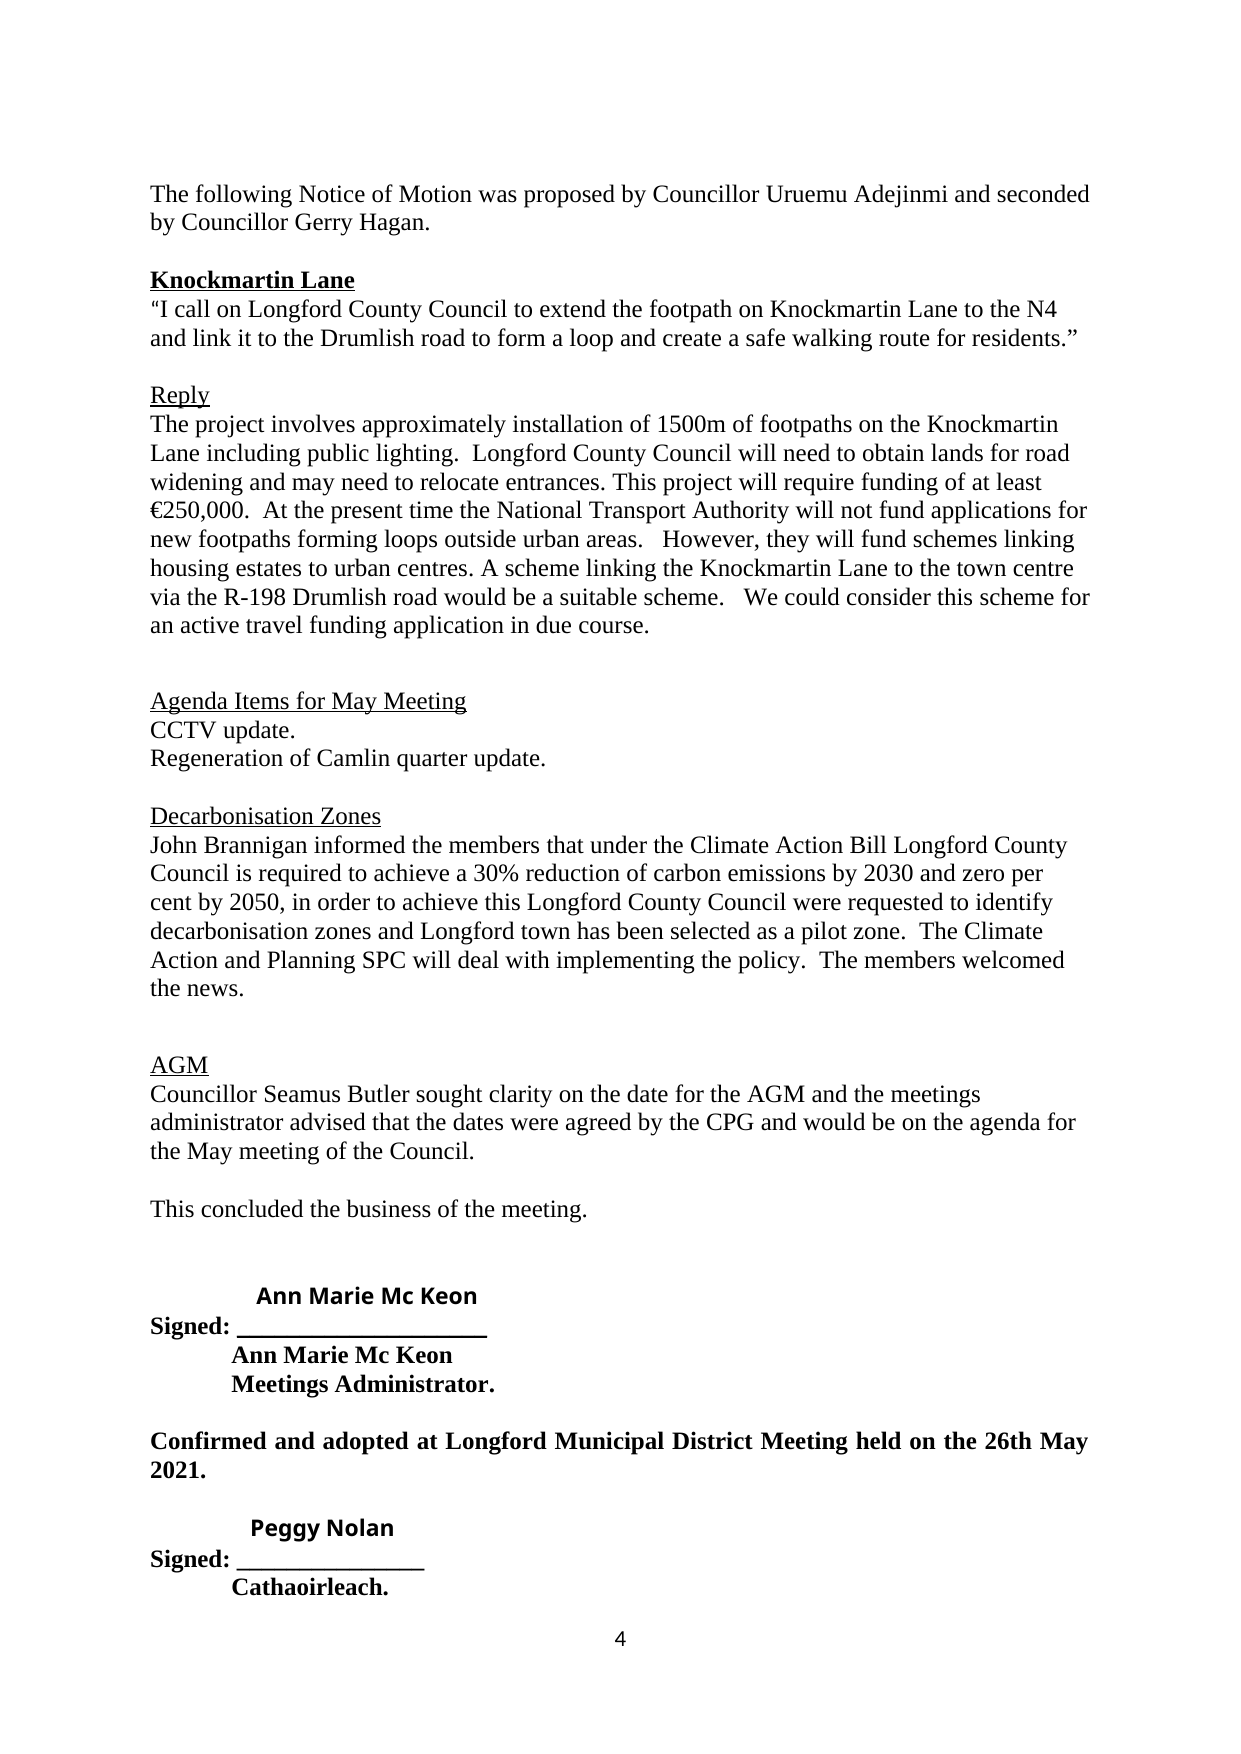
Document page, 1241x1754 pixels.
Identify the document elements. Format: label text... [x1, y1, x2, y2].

text This concluded the business of the meeting. [150, 1194, 1090, 1222]
text Regeneration of Camlin quarter update. [150, 743, 1090, 772]
text “I call on Longford County Council to extend the footpath on Knockmartin Lane to the N4 and link it to the Drumlish road to form a loop and create a safe walking route for residents.” [150, 294, 1090, 352]
text Reply [150, 380, 1090, 409]
text The project involves approximately installation of 1500m of footpaths on the Knockmartin Lane including public lighting. Longford County Council will need to obtain lands for road widening and may need to relocate entrances. This project will require funding of at least €250,000. At the present time the National Transport Authority will not fund applications for new footpaths forming loops outside urban areas. However, they will fund schemes linking housing estates to urban centres. A scheme linking the Knockmartin Lane to the town centre via the R-198 Drumlish road would be a suitable scheme. We could consider this scheme for an active travel funding application in due course. [150, 409, 1090, 639]
text Decarbonisation Zones [150, 801, 1090, 830]
text The following Notice of Motion was proposed by Councillor Uruemu Adejinmi and seconded by Councillor Gerry Hagan. [150, 179, 1090, 236]
text Signed: _______________ [150, 1544, 1090, 1572]
text Cathaoirleach. [150, 1572, 1090, 1601]
text Signed: ____________________ [150, 1311, 1090, 1340]
text CCTV update. [150, 715, 1090, 743]
text Meetings Administrator. [150, 1369, 1090, 1397]
text Confirmed and adopted at Longford Municipal District Meeting held on the 26th May 2021. [150, 1426, 1090, 1484]
text Ann Marie Mc Keon [150, 1280, 1090, 1311]
text Agenda Items for May Meeting [150, 686, 1090, 715]
text Knockmartin Lane [150, 265, 1090, 294]
text Peggy Nolan [150, 1512, 1090, 1544]
text John Brannigan informed the members that under the Climate Action Bill Longford County Council is required to achieve a 30% reduction of carbon emissions by 2030 and zero per cent by 2050, in order to achieve this Longford County Council were requested to identify decarbonisation zones and Longford town has been selected as a pilot zone. The Climate Action and Planning SPC will deal with implementing the policy. The members welcomed the news. [150, 830, 1090, 1002]
text AGM [150, 1050, 1090, 1079]
text Ann Marie Mc Keon [150, 1340, 1090, 1369]
text Councillor Seamus Butler sought clarity on the date for the AGM and the meetings administrator advised that the dates were agreed by the CPG and would be on the agenda for the May meeting of the Council. [150, 1079, 1090, 1165]
